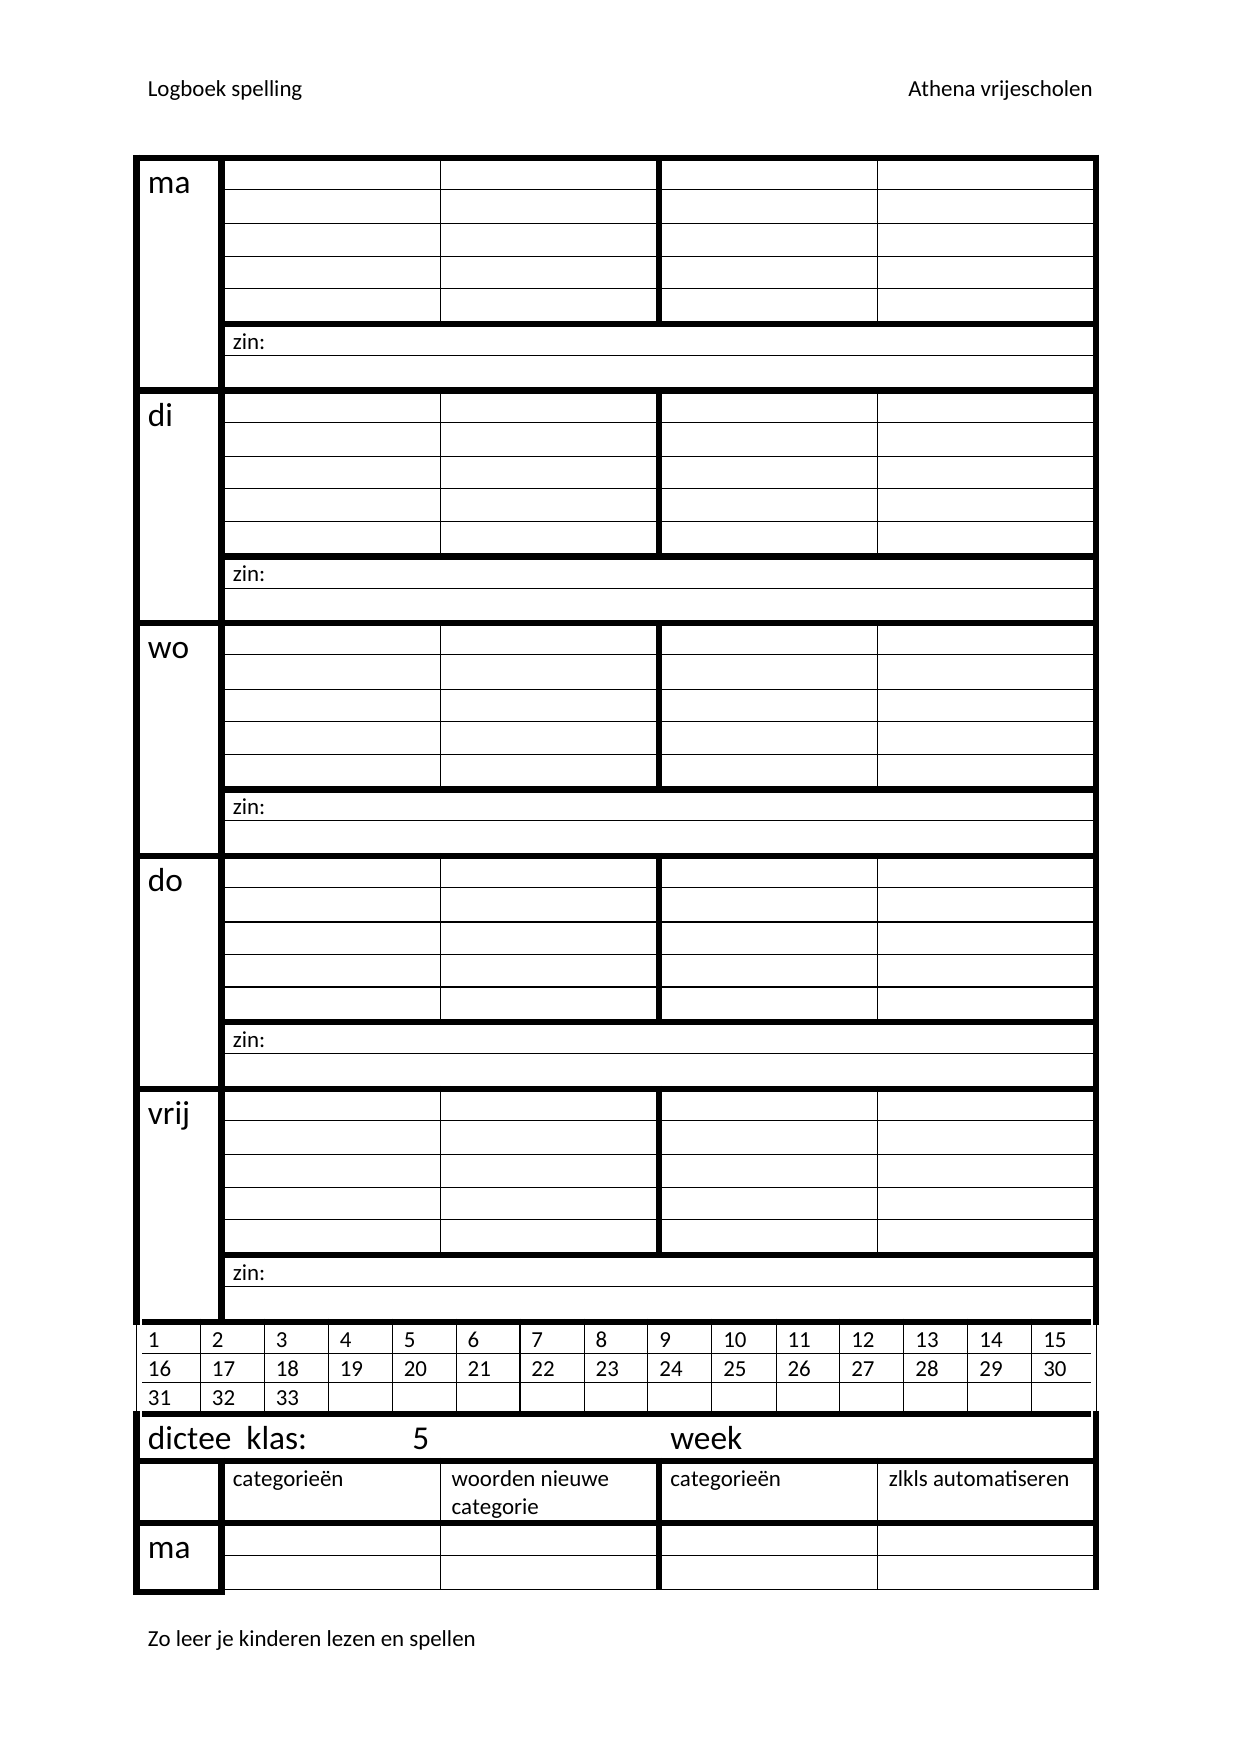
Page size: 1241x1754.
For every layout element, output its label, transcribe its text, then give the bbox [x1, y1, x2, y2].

table_cell categorieën [225, 1464, 440, 1520]
table_cell [662, 1188, 877, 1219]
table_cell [225, 289, 440, 321]
table_cell 31 [137, 1382, 200, 1411]
table_cell 14 [968, 1325, 1031, 1353]
table_cell ma [140, 1526, 218, 1589]
table_cell [968, 1383, 1031, 1411]
table_cell [662, 755, 877, 786]
table_cell [878, 690, 1093, 721]
table_cell [662, 923, 877, 954]
table_cell [878, 655, 1093, 689]
table_cell [904, 1383, 967, 1411]
table_cell [225, 690, 440, 721]
table_cell 18 [265, 1354, 328, 1382]
table_cell 6 [457, 1325, 519, 1353]
table_cell categorieën [662, 1464, 877, 1520]
table_cell 32 [201, 1383, 264, 1411]
table_cell [878, 1556, 1093, 1589]
table_cell [662, 1526, 877, 1554]
table_cell [441, 1556, 656, 1589]
table_cell [225, 722, 440, 754]
table_cell [441, 1526, 656, 1554]
table_cell 7 [521, 1325, 584, 1353]
table_cell 11 [777, 1325, 839, 1353]
table_cell [662, 988, 877, 1019]
table_cell [878, 722, 1093, 754]
table_cell [225, 1526, 440, 1554]
table_cell [225, 755, 440, 786]
table_cell [662, 626, 877, 654]
table_cell [441, 888, 656, 921]
table_cell [662, 1155, 877, 1187]
table_cell [225, 224, 440, 256]
table_cell [225, 489, 440, 521]
table_cell [878, 923, 1093, 954]
table_cell 15 [1032, 1319, 1096, 1353]
table_cell zin: [225, 1025, 1093, 1053]
table_cell [225, 457, 440, 488]
table_cell [662, 224, 877, 256]
table_cell [225, 955, 440, 986]
table_cell [225, 626, 440, 654]
table_cell 27 [840, 1354, 903, 1382]
table_cell woorden nieuwe categorie [441, 1464, 656, 1520]
table_cell [585, 1383, 647, 1411]
table_cell [225, 988, 440, 1019]
table_cell [225, 1220, 440, 1252]
table_cell [441, 1155, 656, 1187]
table_cell [662, 722, 877, 754]
table_cell [662, 690, 877, 721]
table_cell [878, 190, 1093, 223]
table_cell [441, 394, 656, 422]
table_cell [662, 1092, 877, 1120]
table_cell [441, 489, 656, 521]
table_cell [878, 1220, 1093, 1252]
table_cell [878, 859, 1093, 887]
table_cell 25 [712, 1354, 776, 1382]
table_cell 33 [265, 1383, 328, 1411]
table_cell 12 [840, 1325, 903, 1353]
table_cell zlkls automatiseren [878, 1464, 1093, 1520]
table_cell [225, 1054, 1093, 1086]
table_cell [662, 489, 877, 521]
table_cell 20 [393, 1354, 456, 1382]
table_cell 21 [457, 1354, 519, 1382]
table_cell [225, 1121, 440, 1154]
table_cell [225, 1155, 440, 1187]
table_cell [662, 457, 877, 488]
table_cell [840, 1383, 903, 1411]
table_cell 3 [265, 1325, 328, 1353]
table_cell [441, 655, 656, 689]
table_cell [662, 257, 877, 288]
table_cell 22 [521, 1354, 584, 1382]
table_cell [878, 955, 1093, 986]
table_cell [662, 190, 877, 223]
table_cell [662, 394, 877, 422]
table_cell [521, 1383, 584, 1411]
table_cell [225, 1287, 1093, 1318]
table_cell [662, 1556, 877, 1589]
table_cell [662, 289, 877, 321]
table_cell 24 [648, 1354, 711, 1382]
table_cell [225, 589, 1093, 620]
table_cell [662, 655, 877, 689]
table_cell [878, 423, 1093, 456]
table_cell zin: [225, 793, 1093, 820]
table_cell [662, 955, 877, 986]
table_cell [441, 289, 656, 321]
table_cell [329, 1383, 392, 1411]
table_cell [878, 1092, 1093, 1120]
table_cell 8 [585, 1325, 647, 1353]
table_cell [441, 1121, 656, 1154]
table_cell [225, 655, 440, 689]
table_cell [662, 161, 877, 189]
table_cell [441, 722, 656, 754]
table_cell [225, 190, 440, 223]
table_cell 26 [777, 1354, 839, 1382]
table_cell [441, 955, 656, 986]
table_cell [1032, 1382, 1096, 1411]
table_cell [878, 161, 1093, 189]
table_cell [712, 1383, 776, 1411]
table_cell [441, 257, 656, 288]
table_cell [878, 224, 1093, 256]
table_cell [878, 1155, 1093, 1187]
table_cell 10 [712, 1325, 776, 1353]
table_cell [441, 690, 656, 721]
table_cell 17 [201, 1354, 264, 1382]
table_cell [777, 1383, 839, 1411]
table_cell [662, 888, 877, 921]
table_cell [878, 755, 1093, 786]
table_cell di [140, 394, 218, 620]
table_cell [878, 457, 1093, 488]
table_cell [878, 1121, 1093, 1154]
table_cell [225, 1188, 440, 1219]
table_cell do [140, 859, 218, 1086]
table_cell [441, 522, 656, 553]
table_cell zin: [225, 327, 1093, 355]
table_cell [662, 423, 877, 456]
table_cell [441, 755, 656, 786]
table_cell 29 [968, 1354, 1031, 1382]
table_cell [648, 1383, 711, 1411]
table_cell [878, 289, 1093, 321]
table_cell [878, 522, 1093, 553]
table_cell [441, 161, 656, 189]
table_cell 28 [904, 1354, 967, 1382]
table_cell [441, 224, 656, 256]
table_cell [225, 1092, 440, 1120]
table_cell [225, 888, 440, 921]
table_cell vrij [140, 1092, 218, 1318]
table_cell 13 [904, 1325, 967, 1353]
table_cell [441, 1220, 656, 1252]
table_cell 5 [393, 1325, 456, 1353]
table_cell zin: [225, 1258, 1093, 1286]
table_cell [441, 1092, 656, 1120]
table_cell [441, 457, 656, 488]
table_cell [878, 1188, 1093, 1219]
table_cell 19 [329, 1354, 392, 1382]
table_cell [457, 1383, 519, 1411]
table_cell [878, 626, 1093, 654]
table_cell [878, 489, 1093, 521]
table_cell [225, 522, 440, 553]
table_cell 4 [329, 1325, 392, 1353]
table_cell [225, 923, 440, 954]
table_cell [441, 859, 656, 887]
table_cell [441, 988, 656, 1019]
table_cell [225, 356, 1093, 387]
table_cell [878, 257, 1093, 288]
table_cell 30 [1032, 1353, 1096, 1382]
table_cell zin: [225, 560, 1093, 588]
table_cell 2 [201, 1325, 264, 1353]
table_cell [662, 859, 877, 887]
table_cell [878, 988, 1093, 1019]
table_cell [393, 1383, 456, 1411]
table_cell 16 [137, 1353, 200, 1382]
table_cell [878, 888, 1093, 921]
table_cell [441, 923, 656, 954]
table_cell ma [140, 161, 218, 387]
table_cell [662, 1121, 877, 1154]
table_cell dictee klas: 5 week [140, 1411, 1093, 1458]
table_cell [225, 821, 1093, 853]
table_cell [225, 394, 440, 422]
table_cell [441, 1188, 656, 1219]
table_cell [140, 1464, 218, 1520]
table_cell [225, 859, 440, 887]
table_cell [878, 394, 1093, 422]
table_cell [441, 626, 656, 654]
table_cell [441, 423, 656, 456]
table_cell wo [140, 626, 218, 853]
table_cell [662, 522, 877, 553]
table_cell [225, 423, 440, 456]
table_cell [662, 1220, 877, 1252]
table_cell 23 [585, 1354, 647, 1382]
table_cell 1 [137, 1319, 200, 1353]
table_cell [225, 161, 440, 189]
table_cell [225, 1556, 440, 1589]
table_cell [878, 1526, 1093, 1554]
table_cell [441, 190, 656, 223]
table_cell [225, 257, 440, 288]
table_cell 9 [648, 1325, 711, 1353]
